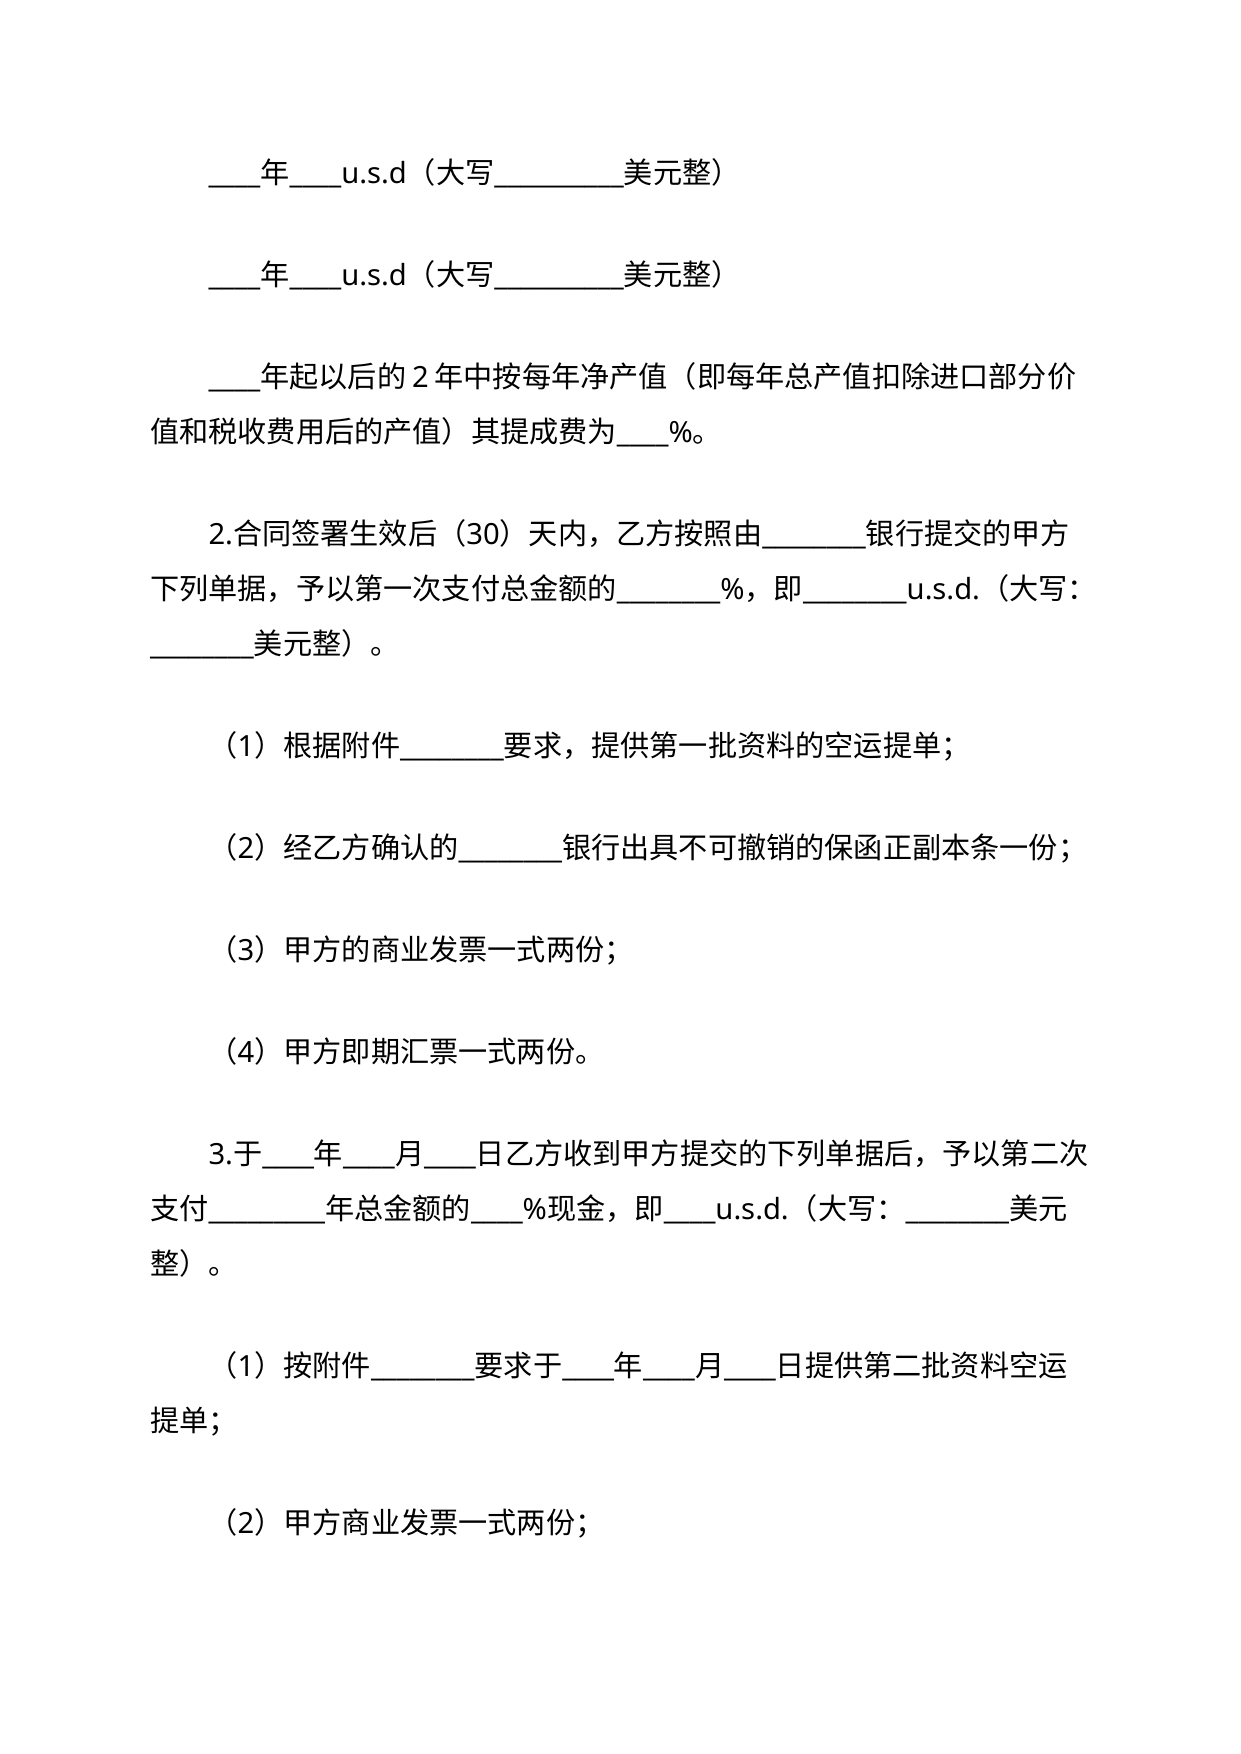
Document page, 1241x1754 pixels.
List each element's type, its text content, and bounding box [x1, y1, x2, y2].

text （1）按附件________要求于____年____月____日提供第二批资料空运提单； [150, 1343, 1090, 1440]
text （2）甲方商业发票一式两份； [150, 1499, 1090, 1542]
text 2.合同签署生效后（30）天内，乙方按照由________银行提交的甲方下列单据，予以第一次支付总金额的________%，即________u.s.d.（大写：________美元整）。 [150, 511, 1090, 663]
text ____年____u.s.d（大写__________美元整） [150, 252, 1090, 294]
text ____年____u.s.d（大写__________美元整） [150, 150, 1090, 192]
text ____年起以后的2年中按每年净产值（即每年总产值扣除进口部分价值和税收费用后的产值）其提成费为____%。 [150, 354, 1090, 451]
text 3.于____年____月____日乙方收到甲方提交的下列单据后，予以第二次支付_________年总金额的____%现金，即____u.s.d.（大写：________美元整）。 [150, 1131, 1090, 1283]
text （3）甲方的商业发票一式两份； [150, 927, 1090, 969]
text （2）经乙方确认的________银行出具不可撤销的保函正副本条一份； [150, 825, 1090, 867]
text （1）根据附件________要求，提供第一批资料的空运提单； [150, 723, 1090, 765]
text （4）甲方即期汇票一式两份。 [150, 1029, 1090, 1071]
